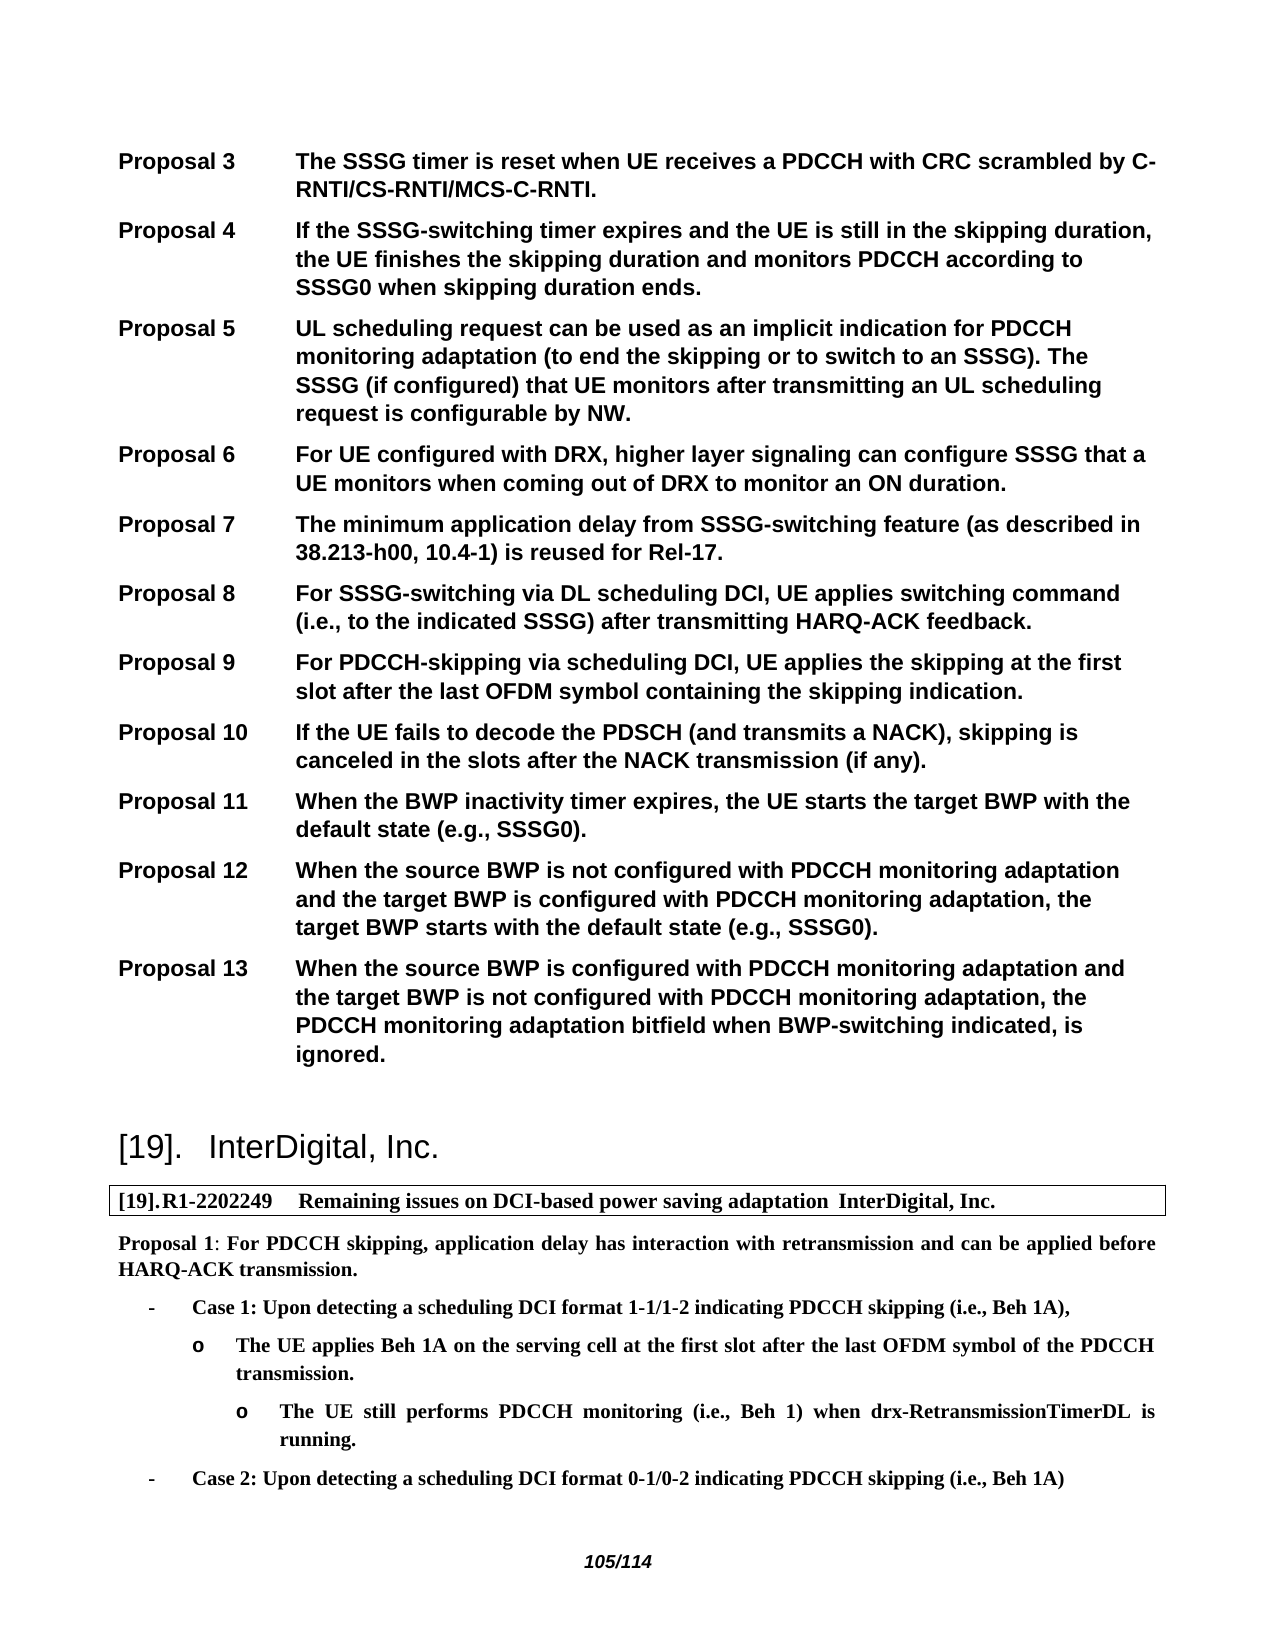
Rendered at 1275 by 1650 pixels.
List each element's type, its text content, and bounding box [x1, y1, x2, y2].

list R1-2202249 Remaining issues on DCI-based power saving adaptation InterDigital, Inc. [110, 1186, 1165, 1215]
list Case 2: Upon detecting a scheduling DCI format 0-1/0-2 indicating PDCCH skipping (i.e., Beh 1A) [148, 1465, 1157, 1489]
text Proposal 7 The minimum application delay from SSSG-switching feature (as described in 38.213-h00, 10.4-1) is reused for Rel-17. [118, 511, 1157, 565]
text Proposal 10 If the UE fails to decode the PDSCH (and transmits a NACK), skipping is canceled in the slots after the NACK transmission (if any). [118, 719, 1157, 773]
list Case 1: Upon detecting a scheduling DCI format 1-1/1-2 indicating PDCCH skipping (i.e., Beh 1A), [148, 1295, 1157, 1319]
text Proposal 3 The SSSG timer is reset when UE receives a PDCCH with CRC scrambled by C-RNTI/CS-RNTI/MCS-C-RNTI. [118, 148, 1157, 202]
text Proposal 4 If the SSSG-switching timer expires and the UE is still in the skipping duration, the UE finishes the skipping duration and monitors PDCCH according to SSSG0 when skipping duration ends. [118, 217, 1157, 300]
text Proposal 5 UL scheduling request can be used as an implicit indication for PDCCH monitoring adaptation (to end the skipping or to switch to an SSSG). The SSSG (if configured) that UE monitors after transmitting an UL scheduling request is configurable by NW. [118, 315, 1157, 427]
text Proposal 13 When the source BWP is configured with PDCCH monitoring adaptation and the target BWP is not configured with PDCCH monitoring adaptation, the PDCCH monitoring adaptation bitfield when BWP-switching indicated, is ignored. [118, 955, 1157, 1067]
text Proposal 9 For PDCCH-skipping via scheduling DCI, UE applies the skipping at the first slot after the last OFDM symbol containing the skipping indication. [118, 649, 1157, 704]
text Proposal 1: For PDCCH skipping, application delay has interaction with retransmission and can be applied before HARQ-ACK transmission. [118, 1231, 1157, 1281]
text Proposal 11 When the BWP inactivity timer expires, the UE starts the target BWP with the default state (e.g., SSSG0). [118, 788, 1157, 843]
text Proposal 8 For SSSG-switching via DL scheduling DCI, UE applies switching command (i.e., to the indicated SSSG) after transmitting HARQ-ACK feedback. [118, 580, 1157, 635]
list The UE still performs PDCCH monitoring (i.e., Beh 1) when drx-RetransmissionTimerDL is running. [236, 1399, 1157, 1451]
text Proposal 12 When the source BWP is not configured with PDCCH monitoring adaptation and the target BWP is configured with PDCCH monitoring adaptation, the target BWP starts with the default state (e.g., SSSG0). [118, 857, 1157, 941]
subtitle InterDigital, Inc. [118, 1127, 1157, 1166]
text Proposal 6 For UE configured with DRX, higher layer signaling can configure SSSG that a UE monitors when coming out of DRX to monitor an ON duration. [118, 441, 1157, 496]
list The UE applies Beh 1A on the serving cell at the first slot after the last OFDM symbol of the PDCCH transmission. [192, 1333, 1157, 1385]
